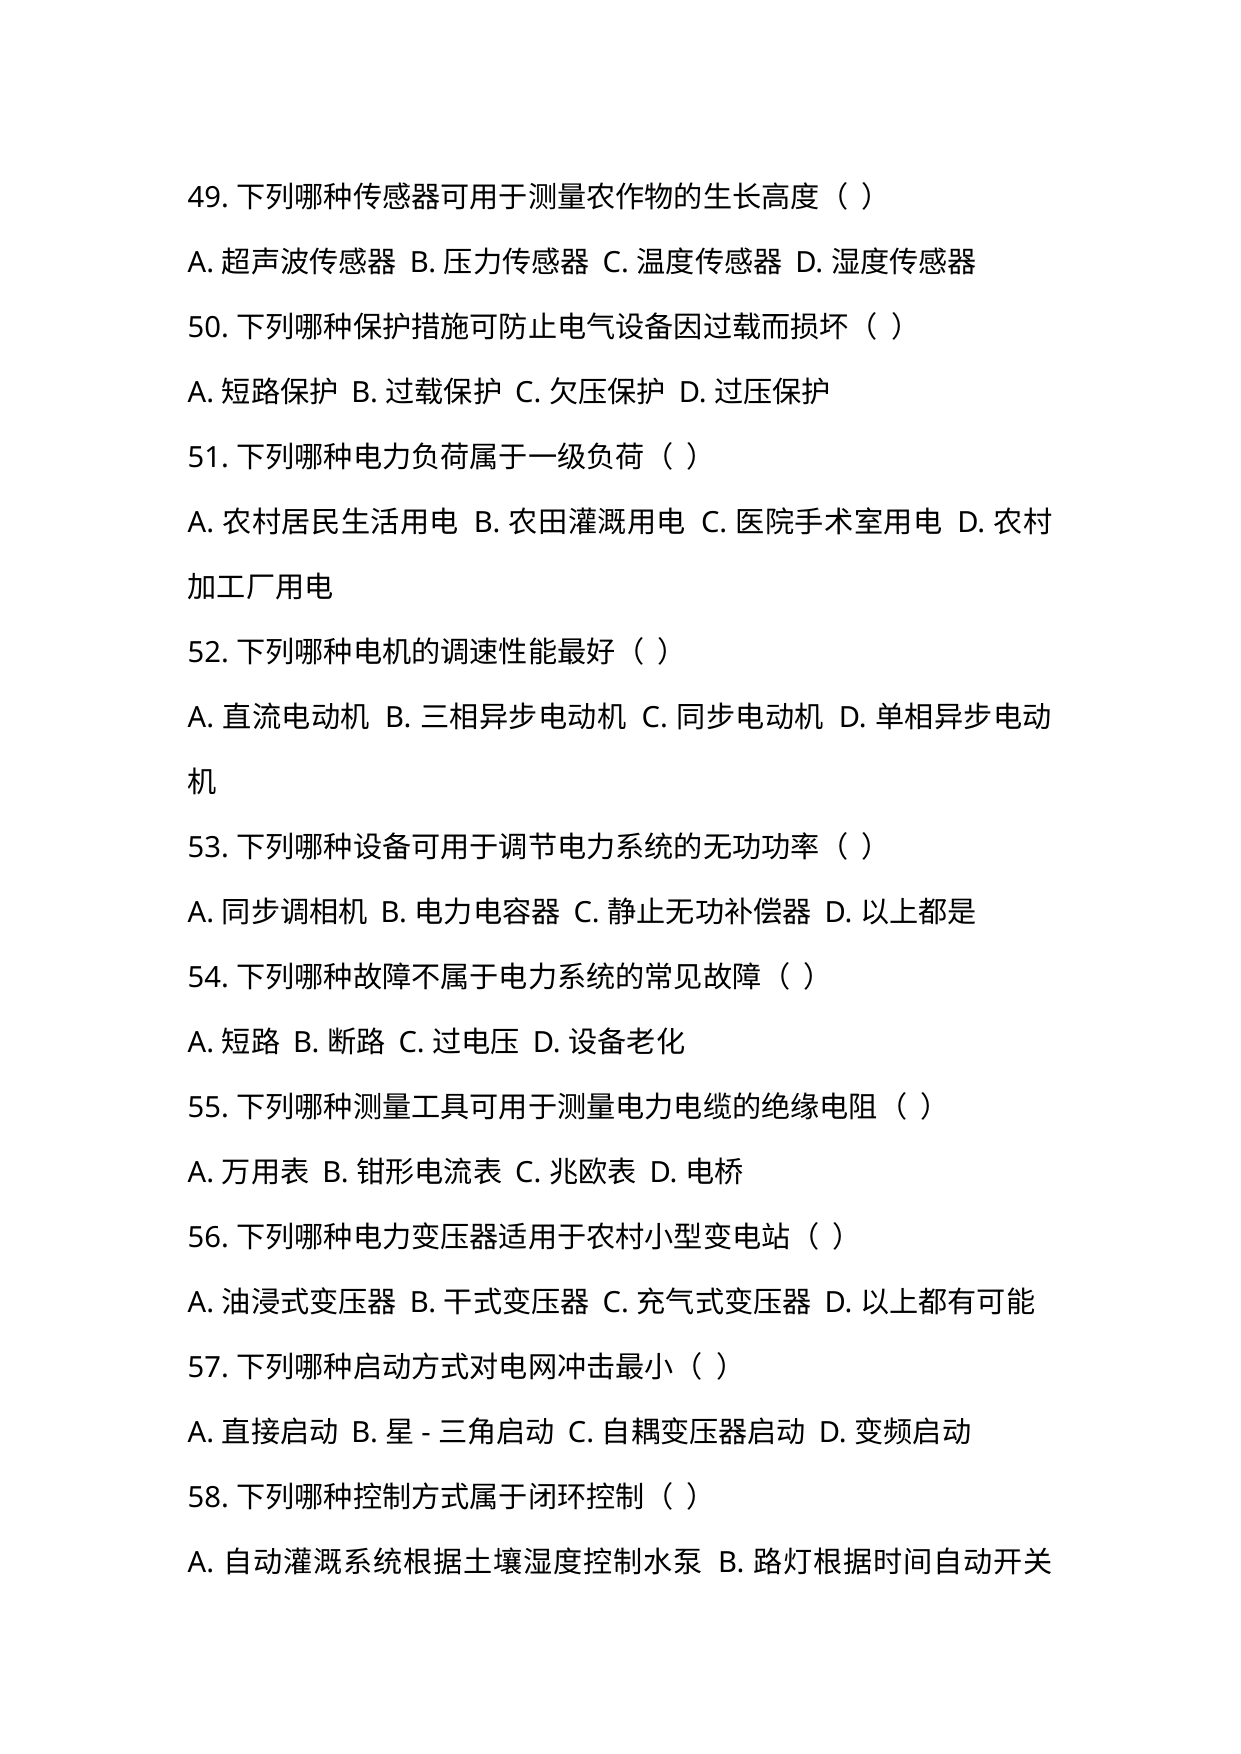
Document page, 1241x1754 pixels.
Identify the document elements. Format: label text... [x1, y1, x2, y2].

text A. 农村居民生活用电 B. 农田灌溉用电 C. 医院手术室用电 D. 农村加工厂用电 [187, 487, 1053, 617]
text A. 同步调相机 B. 电力电容器 C. 静止无功补偿器 D. 以上都是 [187, 877, 1053, 942]
text 51. 下列哪种电力负荷属于一级负荷（ ） [187, 422, 1053, 487]
text A. 万用表 B. 钳形电流表 C. 兆欧表 D. 电桥 [187, 1137, 1053, 1202]
text 58. 下列哪种控制方式属于闭环控制（ ） [187, 1462, 1053, 1527]
text A. 油浸式变压器 B. 干式变压器 C. 充气式变压器 D. 以上都有可能 [187, 1267, 1053, 1332]
text 57. 下列哪种启动方式对电网冲击最小（ ） [187, 1332, 1053, 1397]
text 49. 下列哪种传感器可用于测量农作物的生长高度（ ） [187, 162, 1053, 227]
text 52. 下列哪种电机的调速性能最好（ ） [187, 617, 1053, 682]
text 54. 下列哪种故障不属于电力系统的常见故障（ ） [187, 942, 1053, 1007]
text A. 直接启动 B. 星 - 三角启动 C. 自耦变压器启动 D. 变频启动 [187, 1397, 1053, 1462]
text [187, 1527, 1053, 1592]
text A. 短路保护 B. 过载保护 C. 欠压保护 D. 过压保护 [187, 357, 1053, 422]
text A. 直流电动机 B. 三相异步电动机 C. 同步电动机 D. 单相异步电动机 [187, 682, 1053, 812]
text A. 超声波传感器 B. 压力传感器 C. 温度传感器 D. 湿度传感器 [187, 227, 1053, 292]
text 55. 下列哪种测量工具可用于测量电力电缆的绝缘电阻（ ） [187, 1072, 1053, 1137]
text 56. 下列哪种电力变压器适用于农村小型变电站（ ） [187, 1202, 1053, 1267]
text 50. 下列哪种保护措施可防止电气设备因过载而损坏（ ） [187, 292, 1053, 357]
text 53. 下列哪种设备可用于调节电力系统的无功功率（ ） [187, 812, 1053, 877]
text A. 短路 B. 断路 C. 过电压 D. 设备老化 [187, 1007, 1053, 1072]
